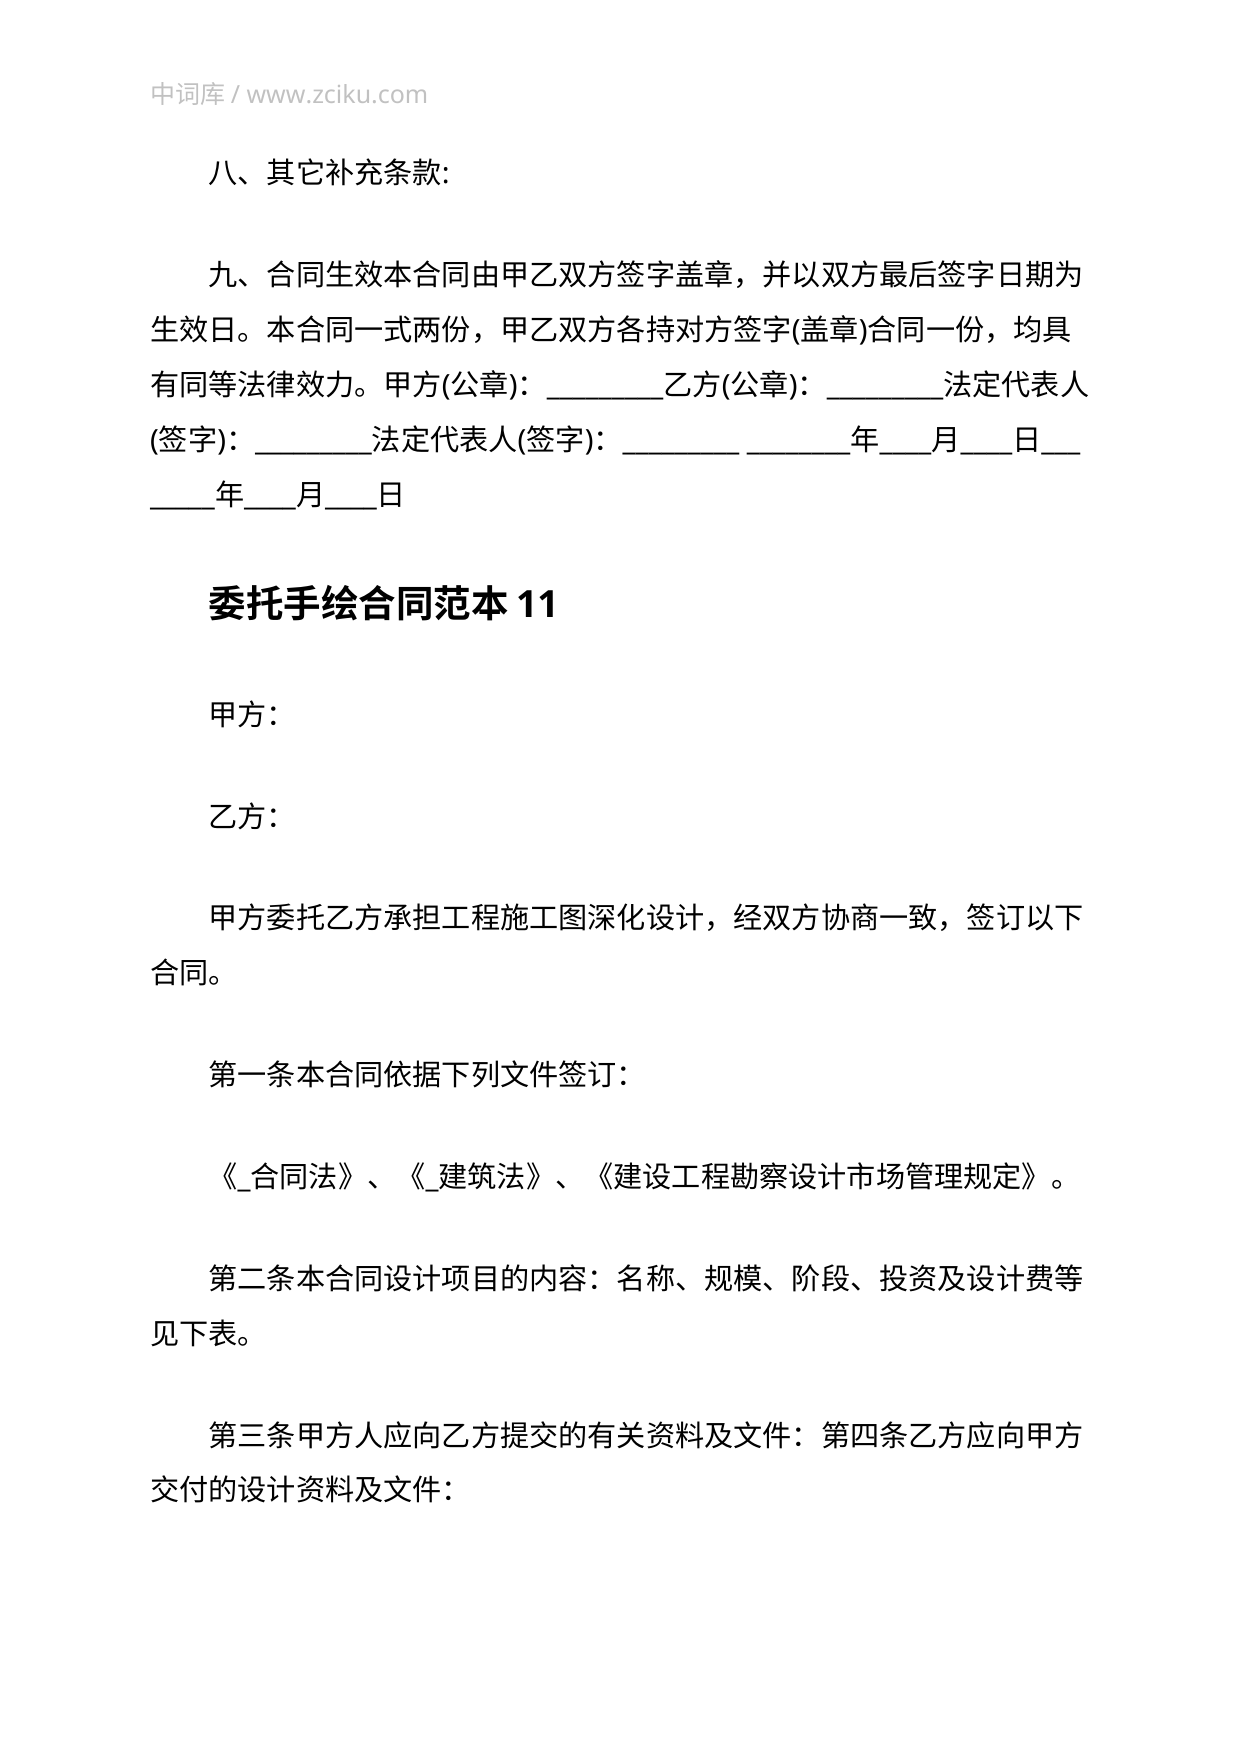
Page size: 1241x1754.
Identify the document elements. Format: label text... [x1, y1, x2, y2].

text 《_合同法》、《_建筑法》、《建设工程勘察设计市场管理规定》。 [150, 1153, 1090, 1196]
text 第三条甲方人应向乙方提交的有关资料及文件：第四条乙方应向甲方交付的设计资料及文件： [150, 1412, 1090, 1509]
text 甲方： [150, 691, 1090, 734]
text 甲方委托乙方承担工程施工图深化设计，经双方协商一致，签订以下合同。 [150, 895, 1090, 992]
text 委托手绘合同范本11 [150, 574, 1090, 628]
text 第一条本合同依据下列文件签订： [150, 1052, 1090, 1094]
text 九、合同生效本合同由甲乙双方签字盖章，并以双方最后签字日期为生效日。本合同一式两份，甲乙双方各持对方签字(盖章)合同一份，均具有同等法律效力。甲方(公章)：_________乙方(公章)：_________法定代表人(签字)：_________法定代表人(签字)：_________ ________年____月____日________年____月____日 [150, 252, 1090, 514]
text 第二条本合同设计项目的内容：名称、规模、阶段、投资及设计费等见下表。 [150, 1255, 1090, 1353]
text 八、其它补充条款: [150, 150, 1090, 192]
text 乙方： [150, 793, 1090, 836]
